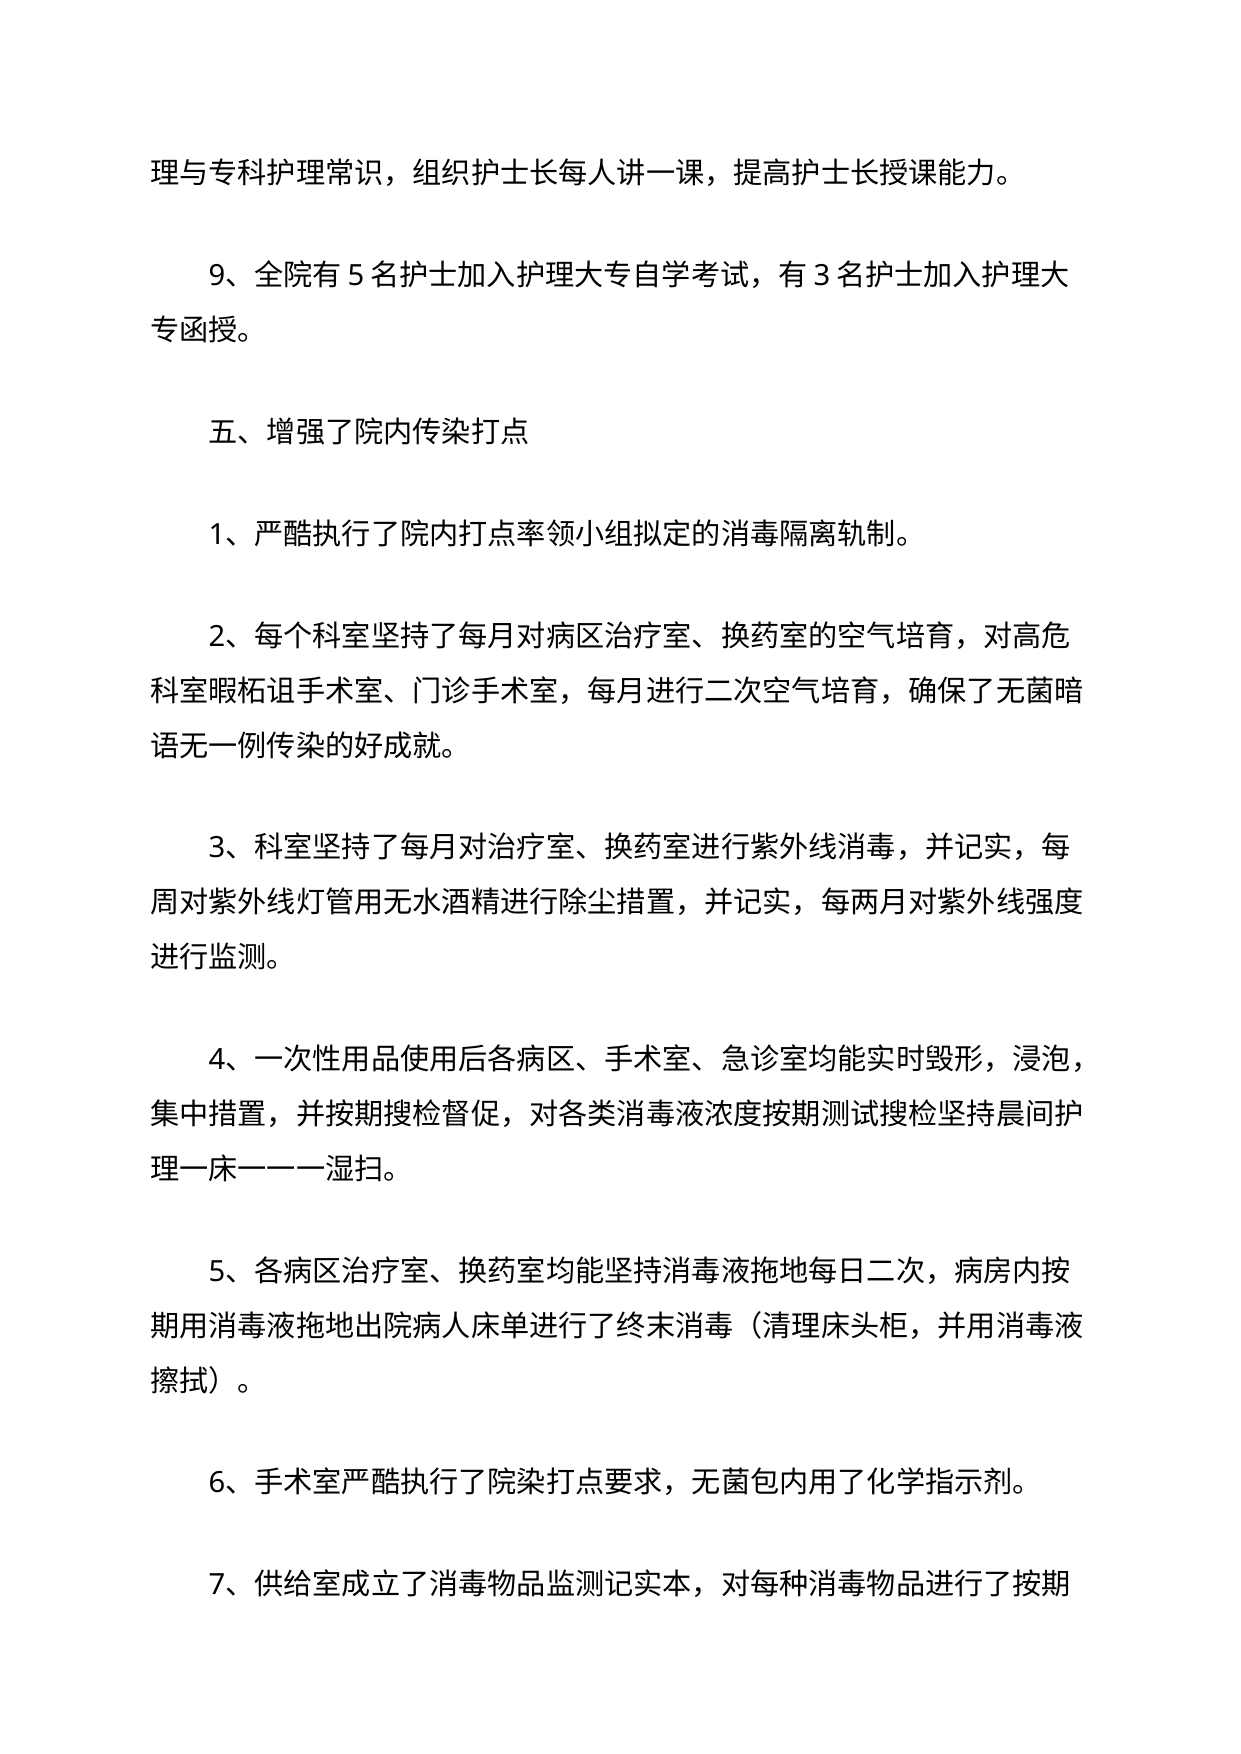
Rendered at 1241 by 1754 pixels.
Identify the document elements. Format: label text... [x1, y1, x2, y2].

text 五、增强了院内传染打点 [150, 408, 1090, 451]
text 3、科室坚持了每月对治疗室、换药室进行紫外线消毒，并记实，每周对紫外线灯管用无水酒精进行除尘措置，并记实，每两月对紫外线强度进行监测。 [150, 824, 1090, 976]
text 9、全院有5名护士加入护理大专自学考试，有3名护士加入护理大专函授。 [150, 252, 1090, 349]
text 6、手术室严酷执行了院染打点要求，无菌包内用了化学指示剂。 [150, 1459, 1090, 1501]
text 5、各病区治疗室、换药室均能坚持消毒液拖地每日二次，病房内按期用消毒液拖地出院病人床单进行了终末消毒（清理床头柜，并用消毒液擦拭）。 [150, 1247, 1090, 1399]
text 1、严酷执行了院内打点率领小组拟定的消毒隔离轨制。 [150, 510, 1090, 553]
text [150, 1561, 1090, 1603]
text 4、一次性用品使用后各病区、手术室、急诊室均能实时毁形，浸泡，集中措置，并按期搜检督促，对各类消毒液浓度按期测试搜检坚持晨间护理一床一一一湿扫。 [150, 1036, 1090, 1188]
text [150, 150, 1090, 192]
text 2、每个科室坚持了每月对病区治疗室、换药室的空气培育，对高危科室暇柘诅手术室、门诊手术室，每月进行二次空气培育，确保了无菌暗语无一例传染的好成就。 [150, 612, 1090, 764]
